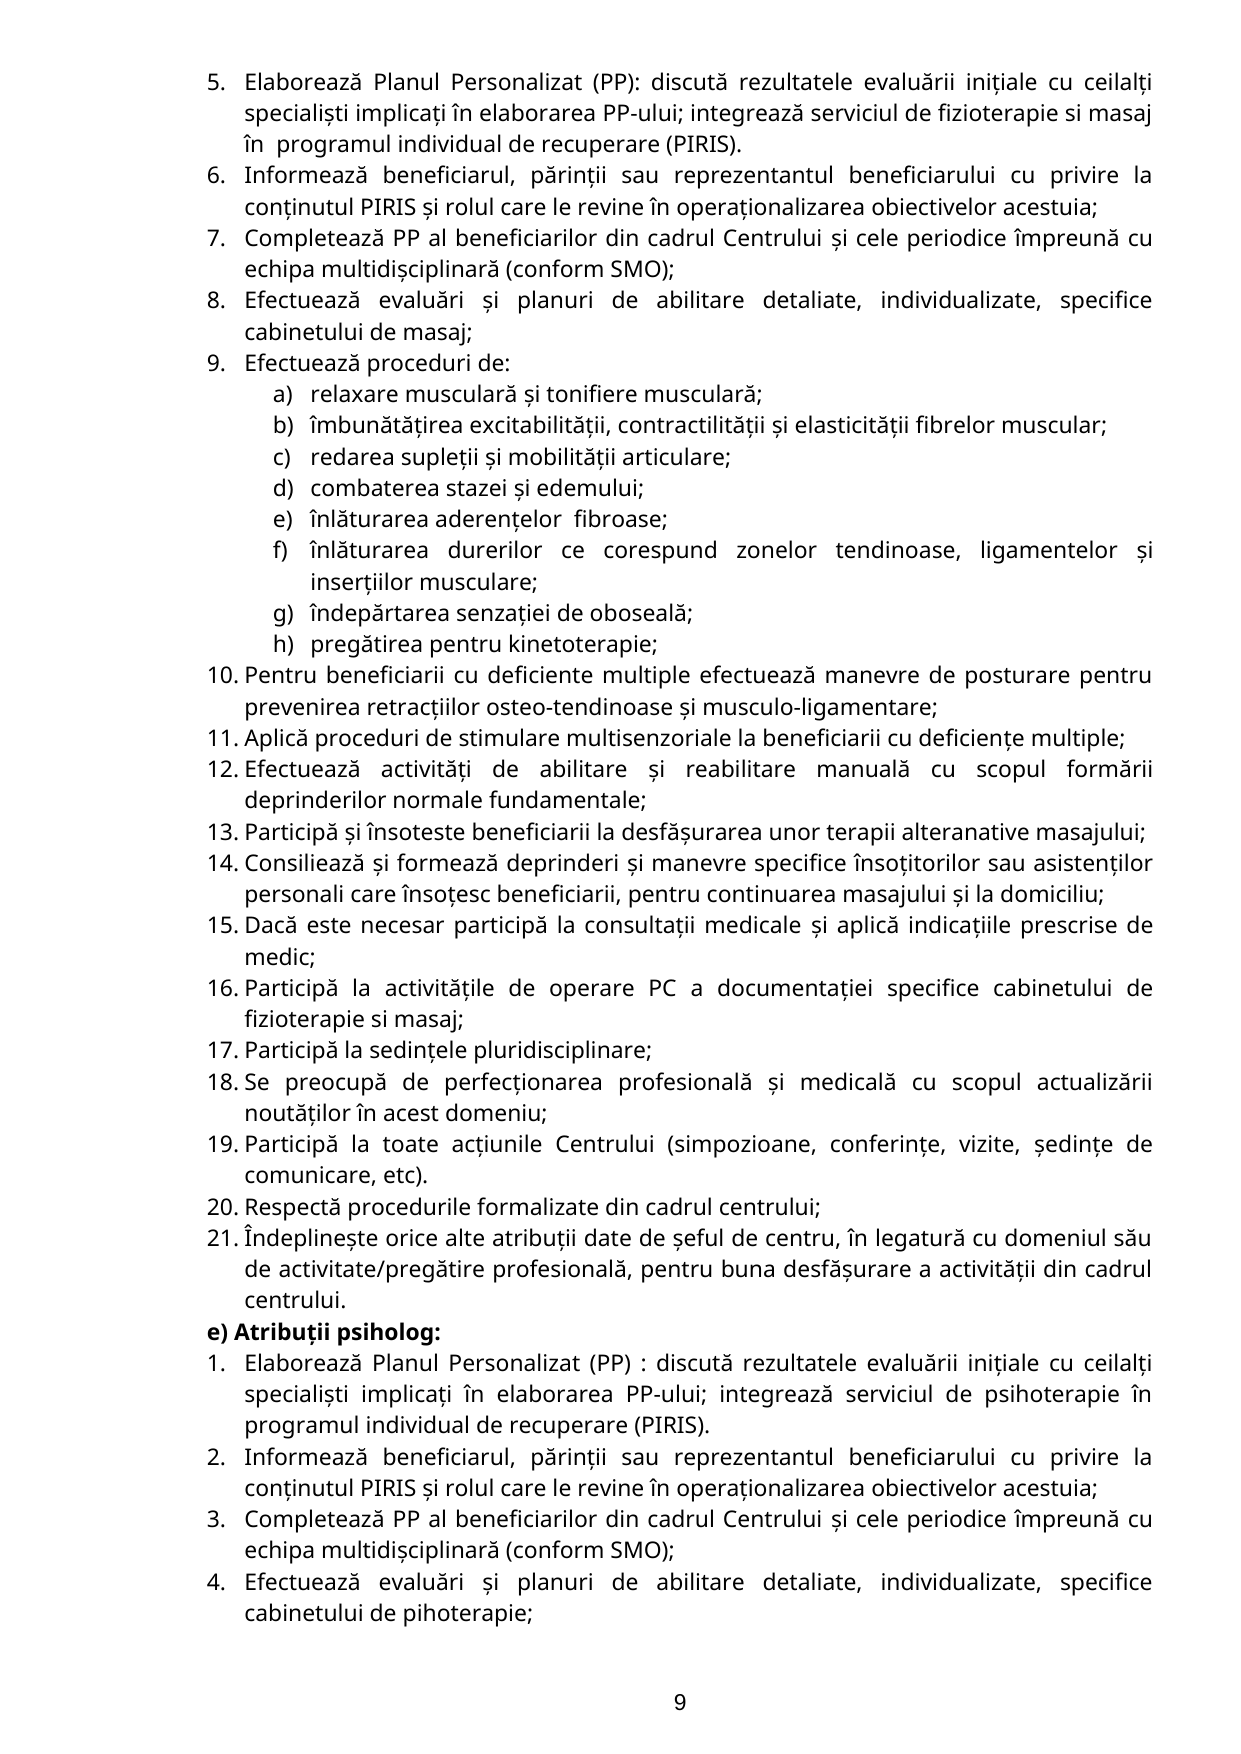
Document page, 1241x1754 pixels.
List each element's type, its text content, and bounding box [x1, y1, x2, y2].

list Informează beneficiarul, părinţii sau reprezentantul beneficiarului cu privire la conţinutul PIRIS şi rolul care le revine în operaţionalizarea obiectivelor acestuia; [207, 1441, 1153, 1503]
list Elaborează Planul Personalizat (PP): discută rezultatele evaluării iniţiale cu ceilalţi specialişti implicaţi în elaborarea PP-ului; integrează serviciul de fizioterapie si masaj în programul individual de recuperare (PIRIS). [207, 66, 1153, 159]
list Consiliează și formează deprinderi și manevre specifice însoțitorilor sau asistenților personali care însoțesc beneficiarii, pentru continuarea masajului și la domiciliu; [207, 847, 1153, 909]
list înlăturarea durerilor ce corespund zonelor tendinoase, ligamentelor și inserţiilor musculare; [273, 534, 1153, 597]
list Îndeplineşte orice alte atribuţii date de şeful de centru, în legatură cu domeniul său de activitate/pregătire profesională, pentru buna desfăşurare a activităţii din cadrul centrului. [207, 1222, 1153, 1316]
list îmbunătăţirea excitabilităţii, contractilităţii și elasticităţii fibrelor muscular; [273, 409, 1153, 441]
text e) Atribuţii psiholog: [207, 1316, 1153, 1347]
list Participă la sedințele pluridisciplinare; [207, 1034, 1153, 1066]
list pregătirea pentru kinetoterapie; [273, 628, 1153, 659]
list Completează PP al beneficiarilor din cadrul Centrului și cele periodice împreună cu echipa multidișciplinară (conform SMO); [207, 1503, 1153, 1566]
list Informează beneficiarul, părinţii sau reprezentantul beneficiarului cu privire la conţinutul PIRIS şi rolul care le revine în operaţionalizarea obiectivelor acestuia; [207, 159, 1153, 222]
list Respectă procedurile formalizate din cadrul centrului; [207, 1191, 1153, 1222]
list Elaborează Planul Personalizat (PP) : discută rezultatele evaluării iniţiale cu ceilalţi specialişti implicaţi în elaborarea PP-ului; integrează serviciul de psihoterapie în programul individual de recuperare (PIRIS). [207, 1347, 1153, 1441]
list Efectuează proceduri de: [207, 347, 1153, 378]
list combaterea stazei și edemului; [273, 472, 1153, 503]
list Se preocupă de perfecționarea profesională și medicală cu scopul actualizării noutăţilor în acest domeniu; [207, 1066, 1153, 1128]
list Efectuează evaluări și planuri de abilitare detaliate, individualizate, specifice cabinetului de masaj; [207, 284, 1153, 347]
list îndepărtarea senzaţiei de oboseală; [273, 597, 1153, 628]
list Completează PP al beneficiarilor din cadrul Centrului și cele periodice împreună cu echipa multidișciplinară (conform SMO); [207, 222, 1153, 284]
list Pentru beneficiarii cu deficiente multiple efectuează manevre de posturare pentru prevenirea retracțiilor osteo-tendinoase și musculo-ligamentare; [207, 659, 1153, 722]
list Dacă este necesar participă la consultaţii medicale și aplică indicațiile prescrise de medic; [207, 909, 1153, 972]
list redarea supleţii și mobilităţii articulare; [273, 441, 1153, 472]
list înlăturarea aderenţelor fibroase; [273, 503, 1153, 534]
list Participă și însoteste beneficiarii la desfășurarea unor terapii alteranative masajului; [207, 816, 1153, 847]
list Participă la toate acţiunile Centrului (simpozioane, conferinţe, vizite, ședințe de comunicare, etc). [207, 1128, 1153, 1191]
list Aplică proceduri de stimulare multisenzoriale la beneficiarii cu deficiențe multiple; [207, 722, 1153, 753]
list Efectuează evaluări și planuri de abilitare detaliate, individualizate, specifice cabinetului de pihoterapie; [207, 1566, 1153, 1628]
list Participă la activitățile de operare PC a documentației specifice cabinetului de fizioterapie si masaj; [207, 972, 1153, 1034]
list Efectuează activităţi de abilitare și reabilitare manuală cu scopul formării deprinderilor normale fundamentale; [207, 753, 1153, 816]
list relaxare musculară și tonifiere musculară; [273, 378, 1153, 409]
